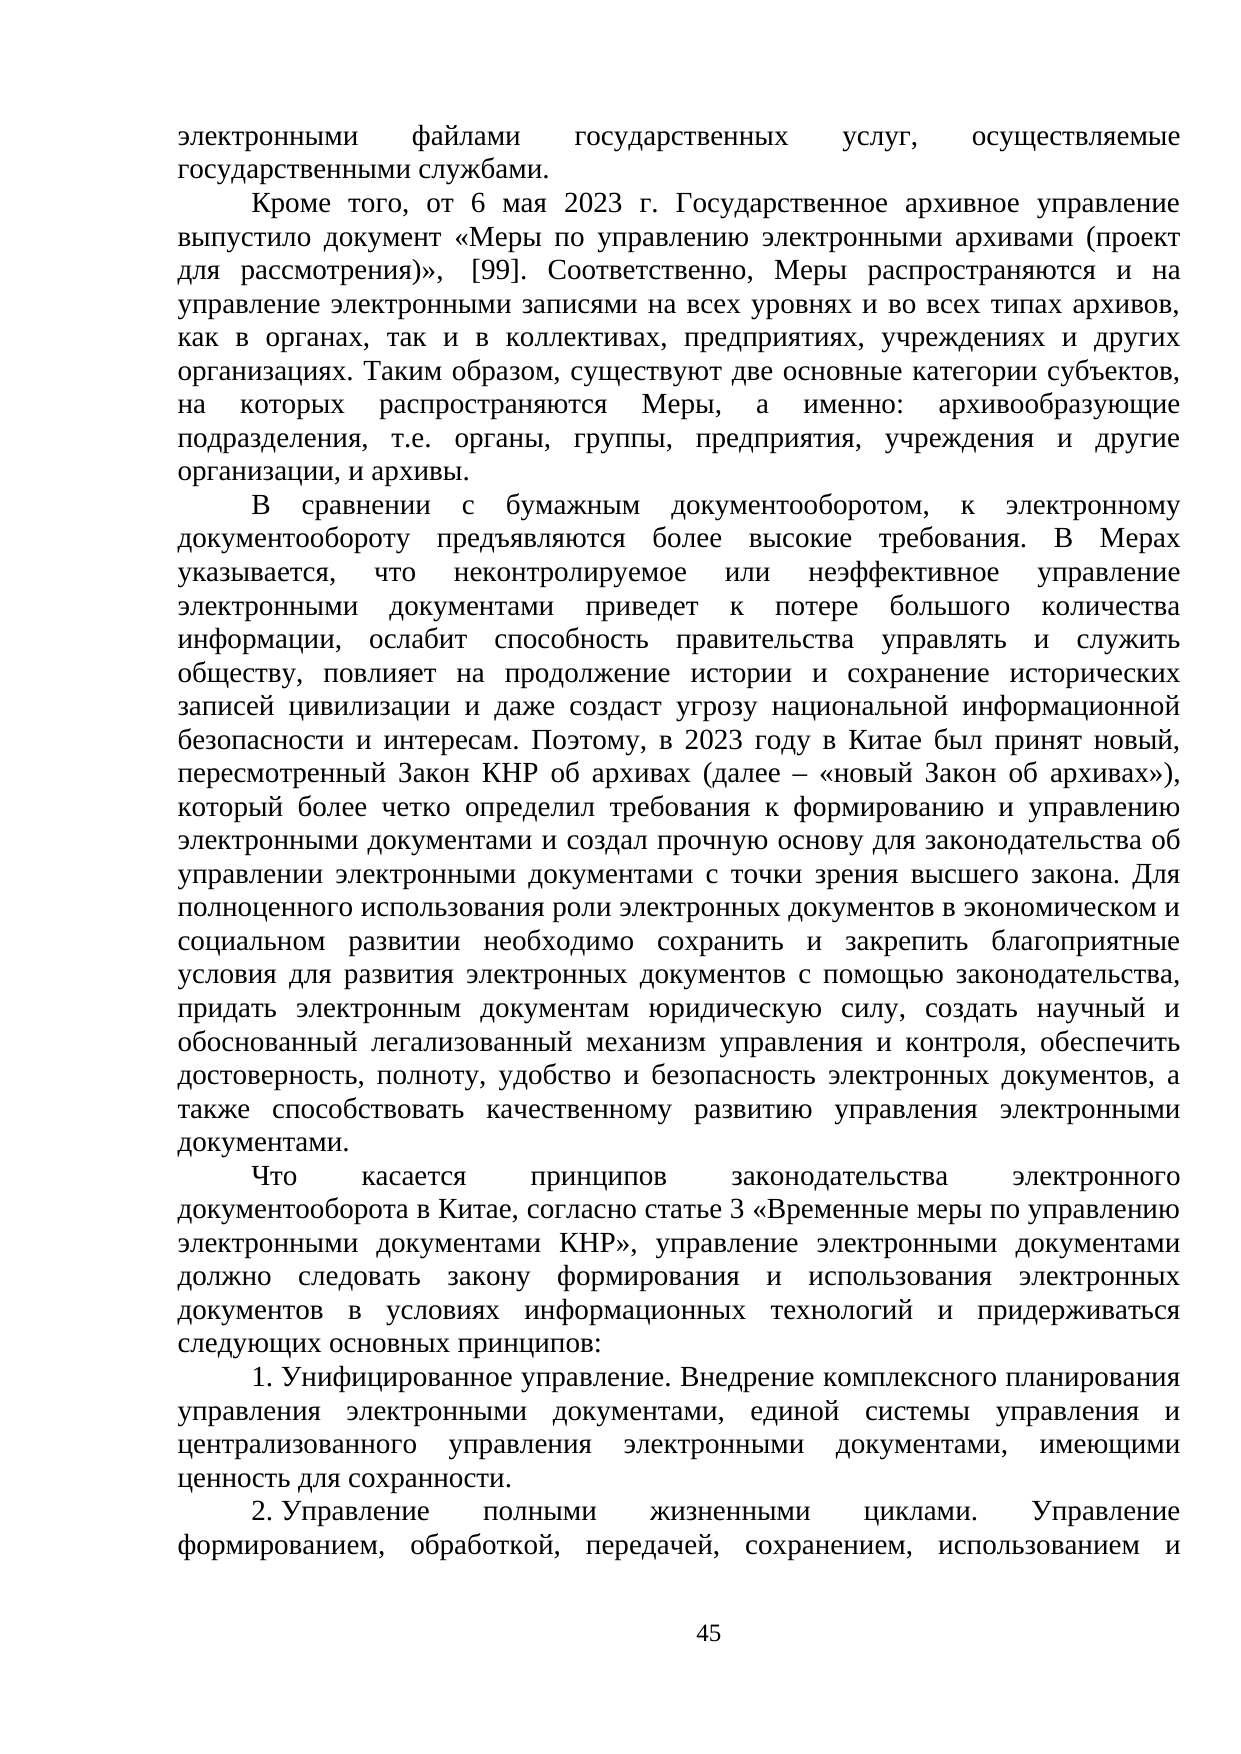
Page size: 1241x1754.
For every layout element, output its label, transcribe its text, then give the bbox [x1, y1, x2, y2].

text Что касается принципов законодательства электронного документооборота в Китае, согласно статье 3 «Временные меры по управлению электронными документами КНР», управление электронными документами должно следовать закону формирования и использования электронных документов в условиях информационных технологий и придерживаться следующих основных принципов: [177, 1158, 1181, 1359]
list Унифицированное управление. Внедрение комплексного планирования управления электронными документами, единой системы управления и централизованного управления электронными документами, имеющими ценность для сохранности. [177, 1359, 1181, 1493]
text Кроме того, от 6 мая 2023 г. Государственное архивное управление выпустило документ «Меры по управлению электронными архивами (проект для рассмотрения)», [99]. Соответственно, Меры распространяются и на управление электронными записями на всех уровнях и во всех типах архивов, как в органах, так и в коллективах, предприятиях, учреждениях и других организациях. Таким образом, существуют две основные категории субъектов, на которых распространяются Меры, а именно: архивообразующие подразделения, т.е. органы, группы, предприятия, учреждения и другие организации, и архивы. [177, 185, 1181, 487]
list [177, 1493, 1181, 1560]
text В сравнении с бумажным документооборотом, к электронному документообороту предъявляются более высокие требования. В Мерах указывается, что неконтролируемое или неэффективное управление электронными документами приведет к потере большого количества информации, ослабит способность правительства управлять и служить обществу, повлияет на продолжение истории и сохранение исторических записей цивилизации и даже создаст угрозу национальной информационной безопасности и интересам. Поэтому, в 2023 году в Китае был принят новый, пересмотренный Закон КНР об архивах (далее – «новый Закон об архивах»), который более четко определил требования к формированию и управлению электронными документами и создал прочную основу для законодательства об управлении электронными документами с точки зрения высшего закона. Для полноценного использования роли электронных документов в экономическом и социальном развитии необходимо сохранить и закрепить благоприятные условия для развития электронных документов с помощью законодательства, придать электронным документам юридическую силу, создать научный и обоснованный легализованный механизм управления и контроля, обеспечить достоверность, полноту, удобство и безопасность электронных документов, а также способствовать качественному развитию управления электронными документами. [177, 487, 1181, 1158]
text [177, 118, 1181, 185]
